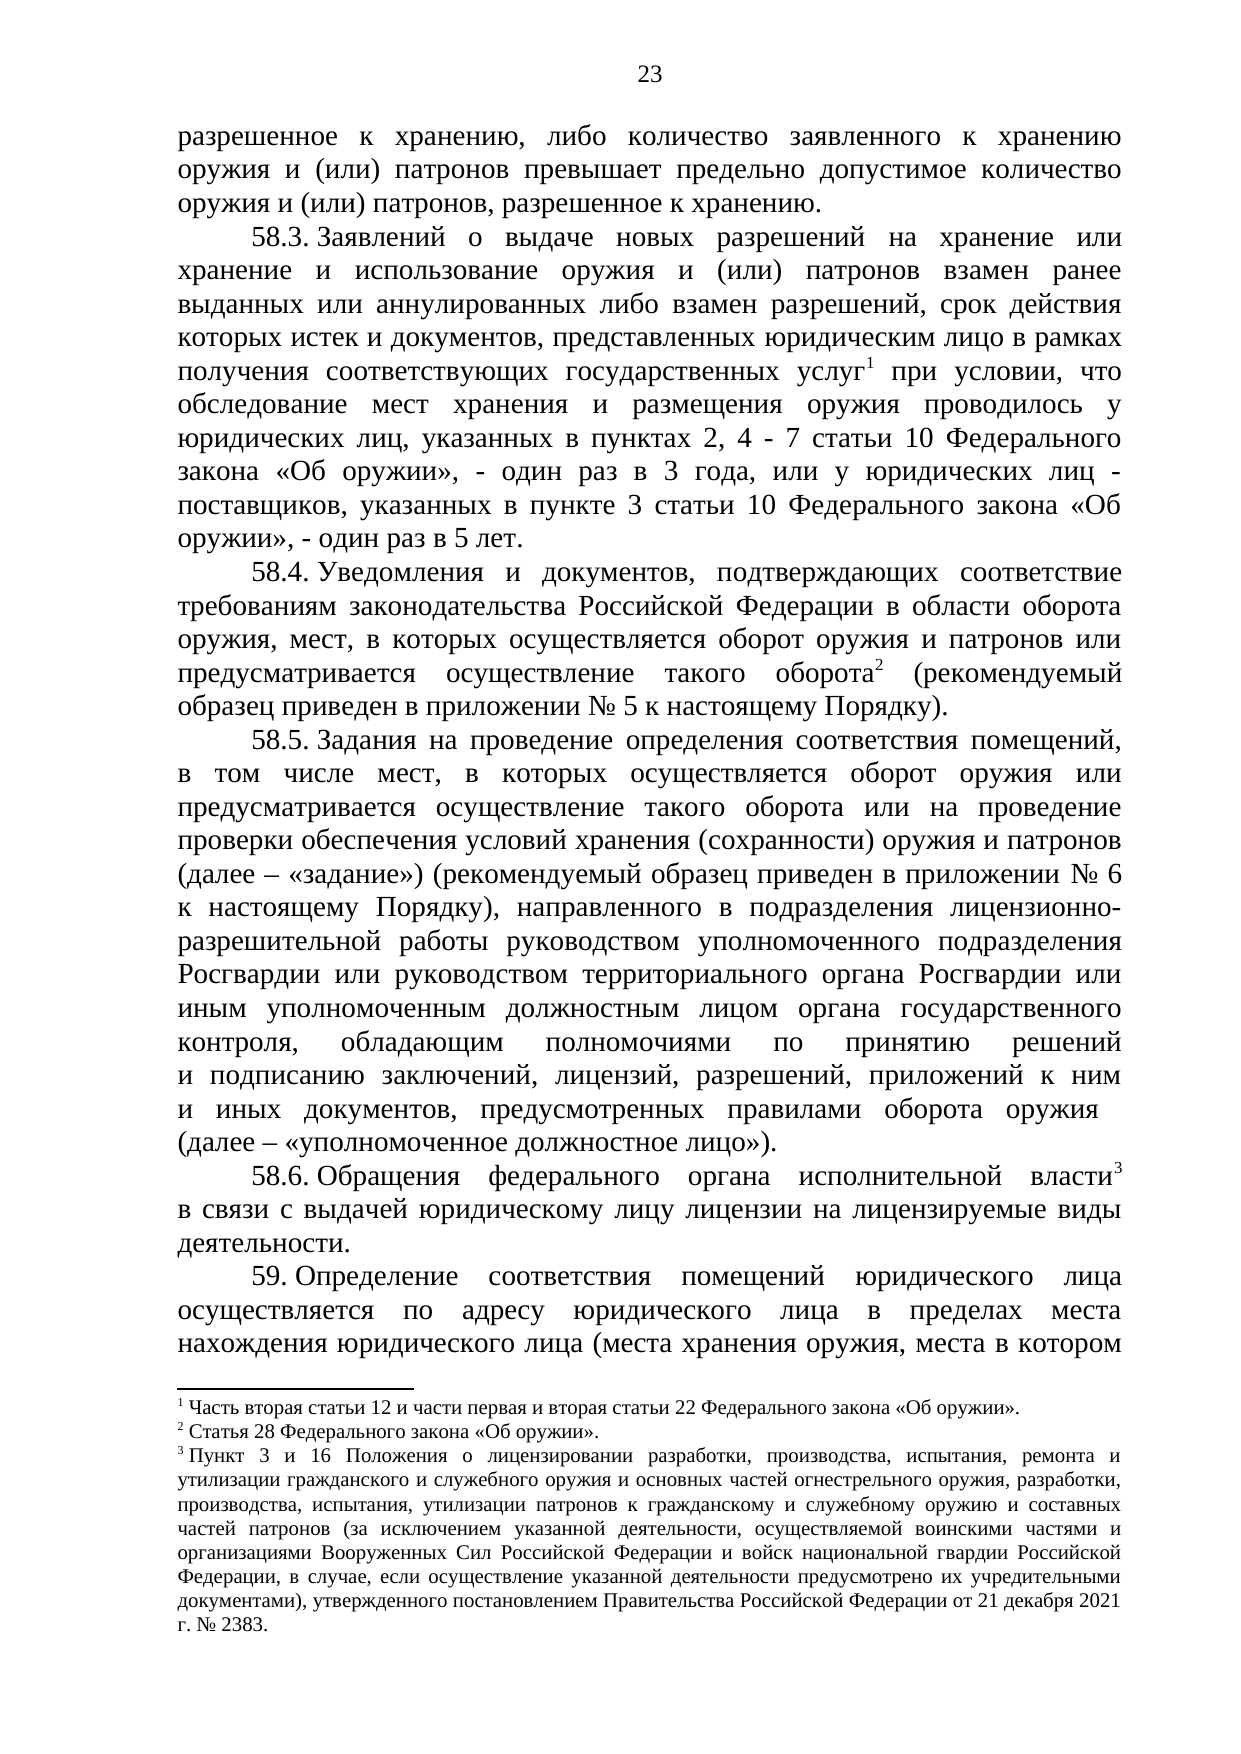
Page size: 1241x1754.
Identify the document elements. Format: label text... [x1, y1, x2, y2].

text 58.4. Уведомления и документов, подтверждающих соответствие требованиям законодательства Российской Федерации в области оборота оружия, мест, в которых осуществляется оборот оружия и патронов или предусматривается осуществление такого оборота (рекомендуемый образец приведен в приложении № 5 к настоящему Порядку). [177, 554, 1122, 722]
text 58.6. Обращения федерального органа исполнительной власти в связи с выдачей юридическому лицу лицензии на лицензируемые виды деятельности. [177, 1158, 1122, 1258]
text 58.5. Задания на проведение определения соответствия помещений, в том числе мест, в которых осуществляется оборот оружия или предусматривается осуществление такого оборота или на проведение проверки обеспечения условий хранения (сохранности) оружия и патронов (далее – «задание») (рекомендуемый образец приведен в приложении № 6 к настоящему Порядку), направленного в подразделения лицензионно-разрешительной работы руководством уполномоченного подразделения Росгвардии или руководством территориального органа Росгвардии или иным уполномоченным должностным лицом органа государственного контроля, обладающим полномочиями по принятию решений и подписанию заключений, лицензий, разрешений, приложений к ним и иных документов, предусмотренных правилами оборота оружия (далее – «уполномоченное должностное лицо»). [177, 722, 1122, 1158]
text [177, 1258, 1122, 1359]
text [177, 118, 1122, 219]
text 58.3. Заявлений о выдаче новых разрешений на хранение или хранение и использование оружия и (или) патронов взамен ранее выданных или аннулированных либо взамен разрешений, срок действия которых истек и документов, представленных юридическим лицо в рамках получения соответствующих государственных услуг при условии, что обследование мест хранения и размещения оружия проводилось у юридических лиц, указанных в пунктах 2, 4 - 7 статьи 10 Федерального закона «Об оружии», - один раз в 3 года, или у юридических лиц - поставщиков, указанных в пункте 3 статьи 10 Федерального закона «Об оружии», - один раз в 5 лет. [177, 219, 1122, 554]
